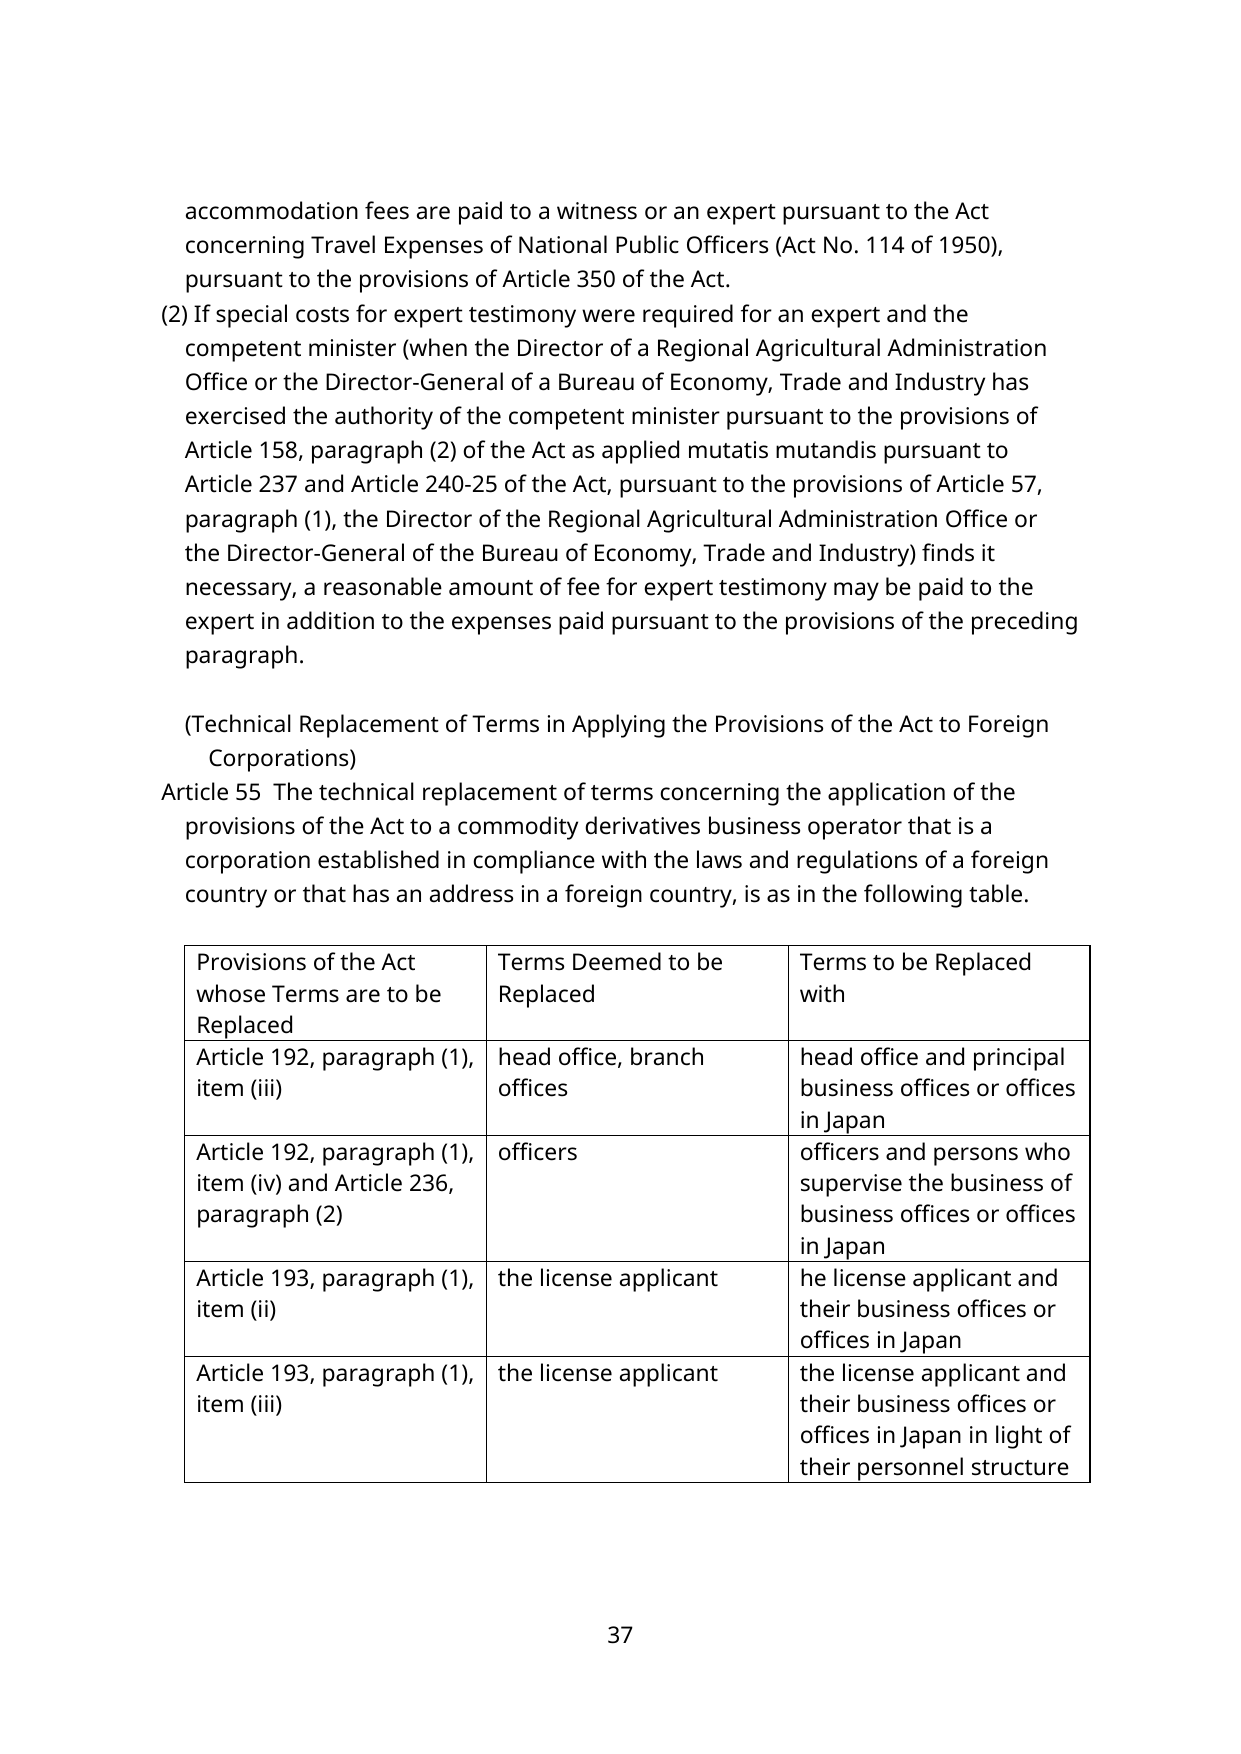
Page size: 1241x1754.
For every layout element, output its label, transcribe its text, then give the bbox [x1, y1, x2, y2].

table_cell head office and principal business offices or offices in Japan [789, 1041, 1089, 1135]
table_cell the license applicant and their business offices or offices in Japan in light of their personnel structure [789, 1357, 1089, 1482]
table_cell Article 193, paragraph (1), item (ii) [185, 1262, 486, 1356]
table_cell the license applicant [487, 1357, 788, 1482]
text Article 55 The technical replacement of terms concerning the application of the provisions of the Act to a commodity derivatives business operator that is a corporation established in compliance with the laws and regulations of a foreign country or that has an address in a foreign country, is as in the following table. [161, 774, 1079, 911]
table_cell the license applicant [487, 1262, 788, 1356]
text (Technical Replacement of Terms in Applying the Provisions of the Act to Foreign Corporations) [184, 706, 1079, 774]
table_header Terms Deemed to be Replaced [487, 946, 788, 1040]
table_header Provisions of the Act whose Terms are to be Replaced [185, 946, 486, 1040]
table_cell officers [487, 1136, 788, 1261]
text (2) If special costs for expert testimony were required for an expert and the competent minister (when the Director of a Regional Agricultural Administration Office or the Director-General of a Bureau of Economy, Trade and Industry has exercised the authority of the competent minister pursuant to the provisions of Article 158, paragraph (2) of the Act as applied mutatis mutandis pursuant to Article 237 and Article 240-25 of the Act, pursuant to the provisions of Article 57, paragraph (1), the Director of the Regional Agricultural Administration Office or the Director-General of the Bureau of Economy, Trade and Industry) finds it necessary, a reasonable amount of fee for expert testimony may be paid to the expert in addition to the expenses paid pursuant to the provisions of the preceding paragraph. [161, 296, 1079, 672]
table_cell Article 192, paragraph (1), item (iv) and Article 236, paragraph (2) [185, 1136, 486, 1261]
table_header Terms to be Replaced with [789, 946, 1089, 1040]
table_cell he license applicant and their business offices or offices in Japan [789, 1262, 1089, 1356]
table_cell Article 193, paragraph (1), item (iii) [185, 1357, 486, 1482]
table_cell officers and persons who supervise the business of business offices or offices in Japan [789, 1136, 1089, 1261]
table_cell head office, branch offices [487, 1041, 788, 1135]
table_cell Article 192, paragraph (1), item (iii) [185, 1041, 486, 1135]
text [161, 194, 1079, 296]
